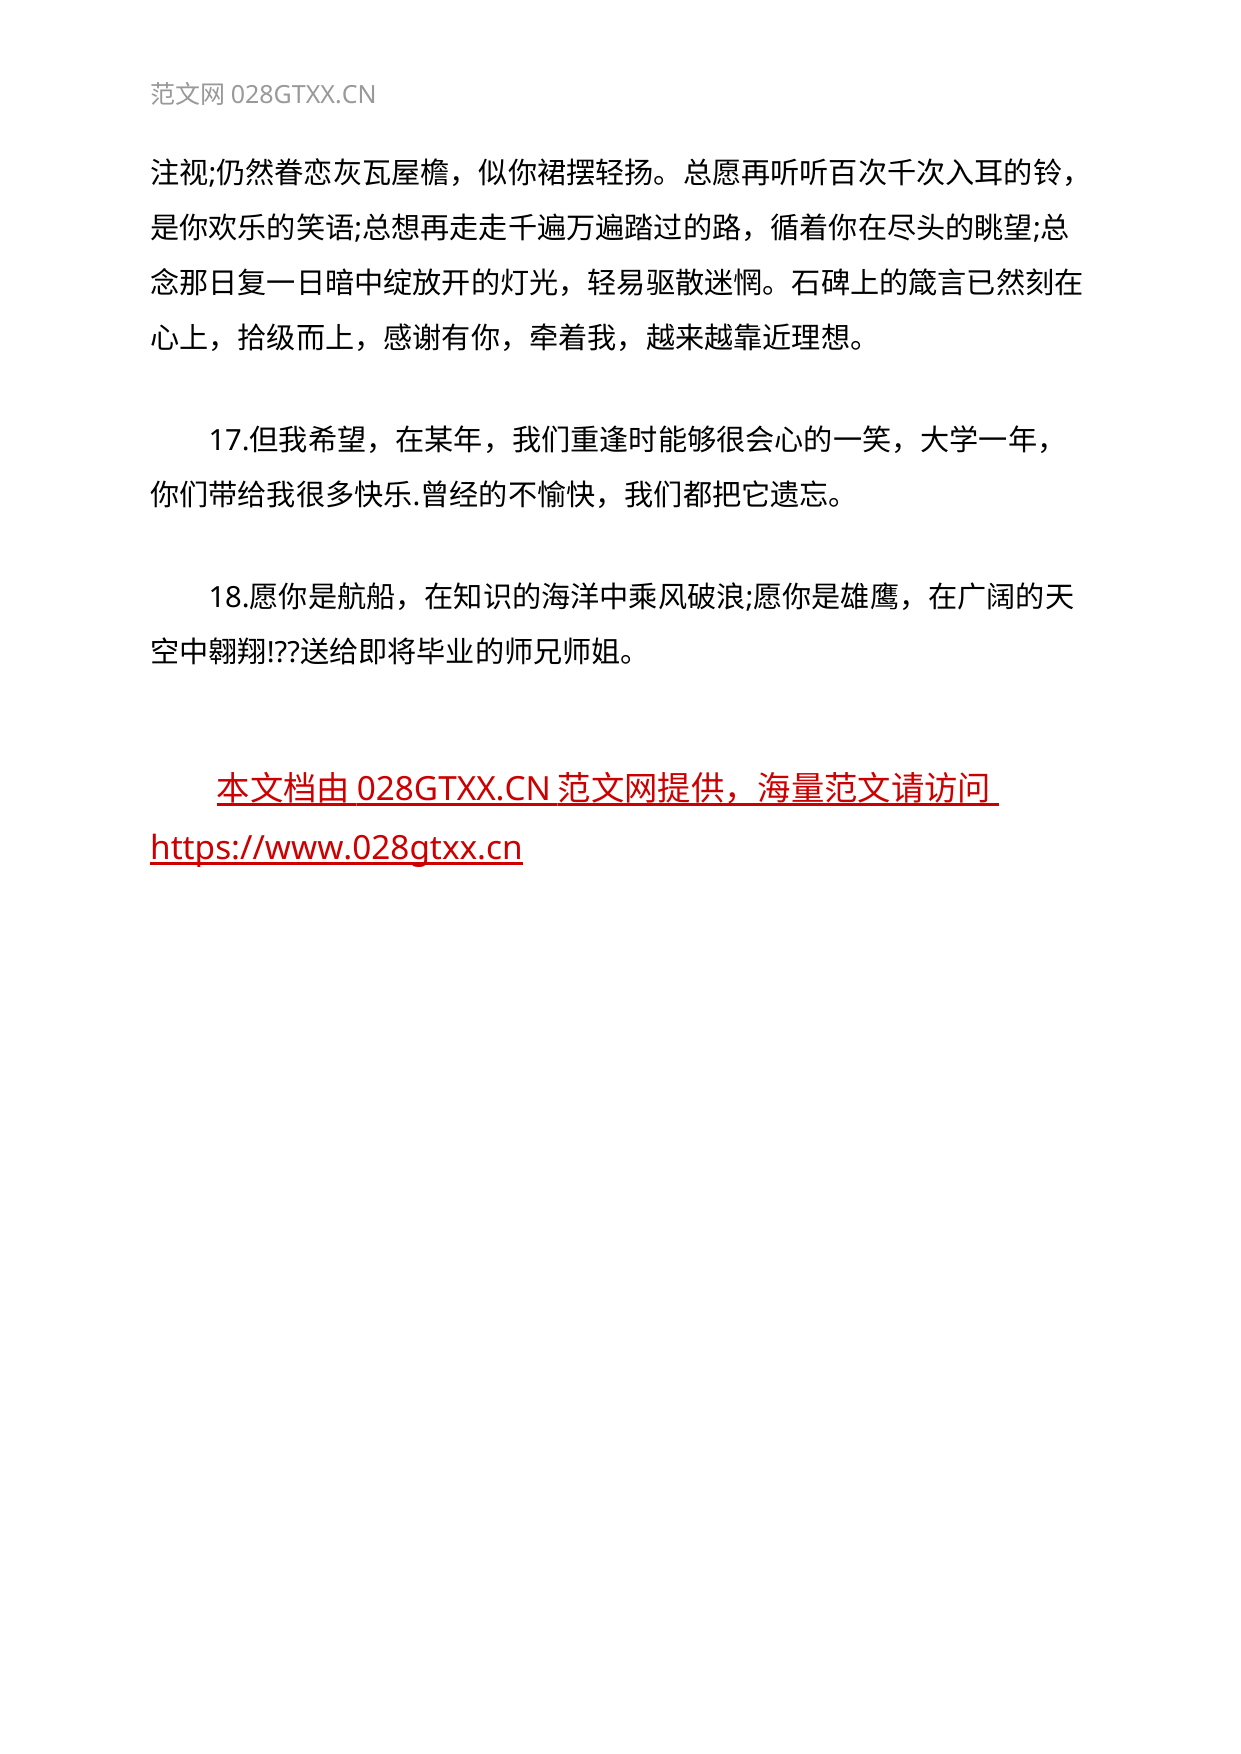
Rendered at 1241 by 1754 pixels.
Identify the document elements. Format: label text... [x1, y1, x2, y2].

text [150, 150, 1090, 357]
text 本文档由028GTXX.CN范文网提供，海量范文请访问 https://www.028gtxx.cn [150, 762, 1090, 869]
text 17.但我希望，在某年，我们重逢时能够很会心的一笑，大学一年，你们带给我很多快乐.曾经的不愉快，我们都把它遗忘。 [150, 417, 1090, 514]
text 18.愿你是航船，在知识的海洋中乘风破浪;愿你是雄鹰，在广阔的天空中翱翔!??送给即将毕业的师兄师姐。 [150, 574, 1090, 671]
